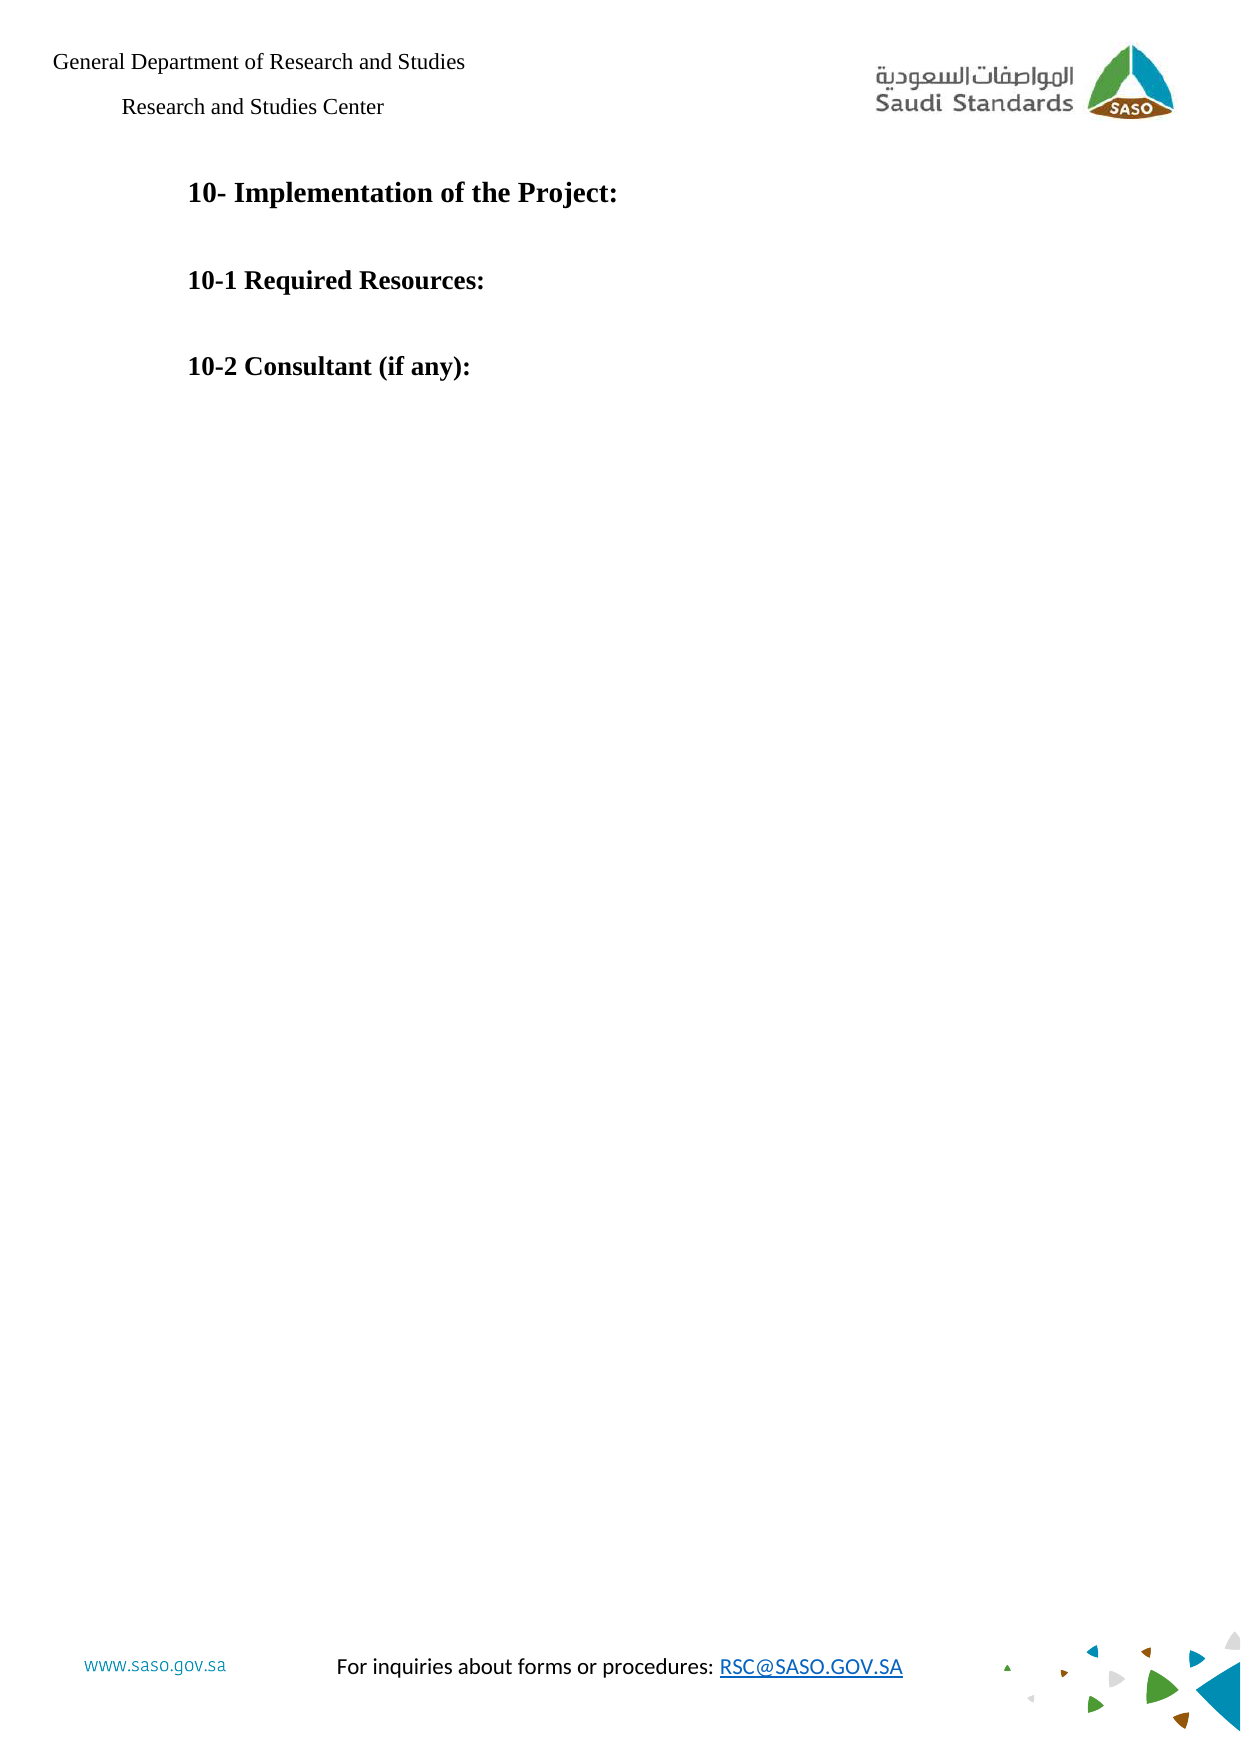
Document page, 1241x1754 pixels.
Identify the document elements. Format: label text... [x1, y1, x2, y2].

subtitle 10-1 Required Resources: [187, 264, 1053, 295]
subtitle 10- Implementation of the Project: [187, 175, 1053, 208]
picture [78, 1648, 237, 1684]
subtitle 10-2 Consultant (if any): [187, 350, 1053, 381]
picture [983, 1619, 1241, 1739]
